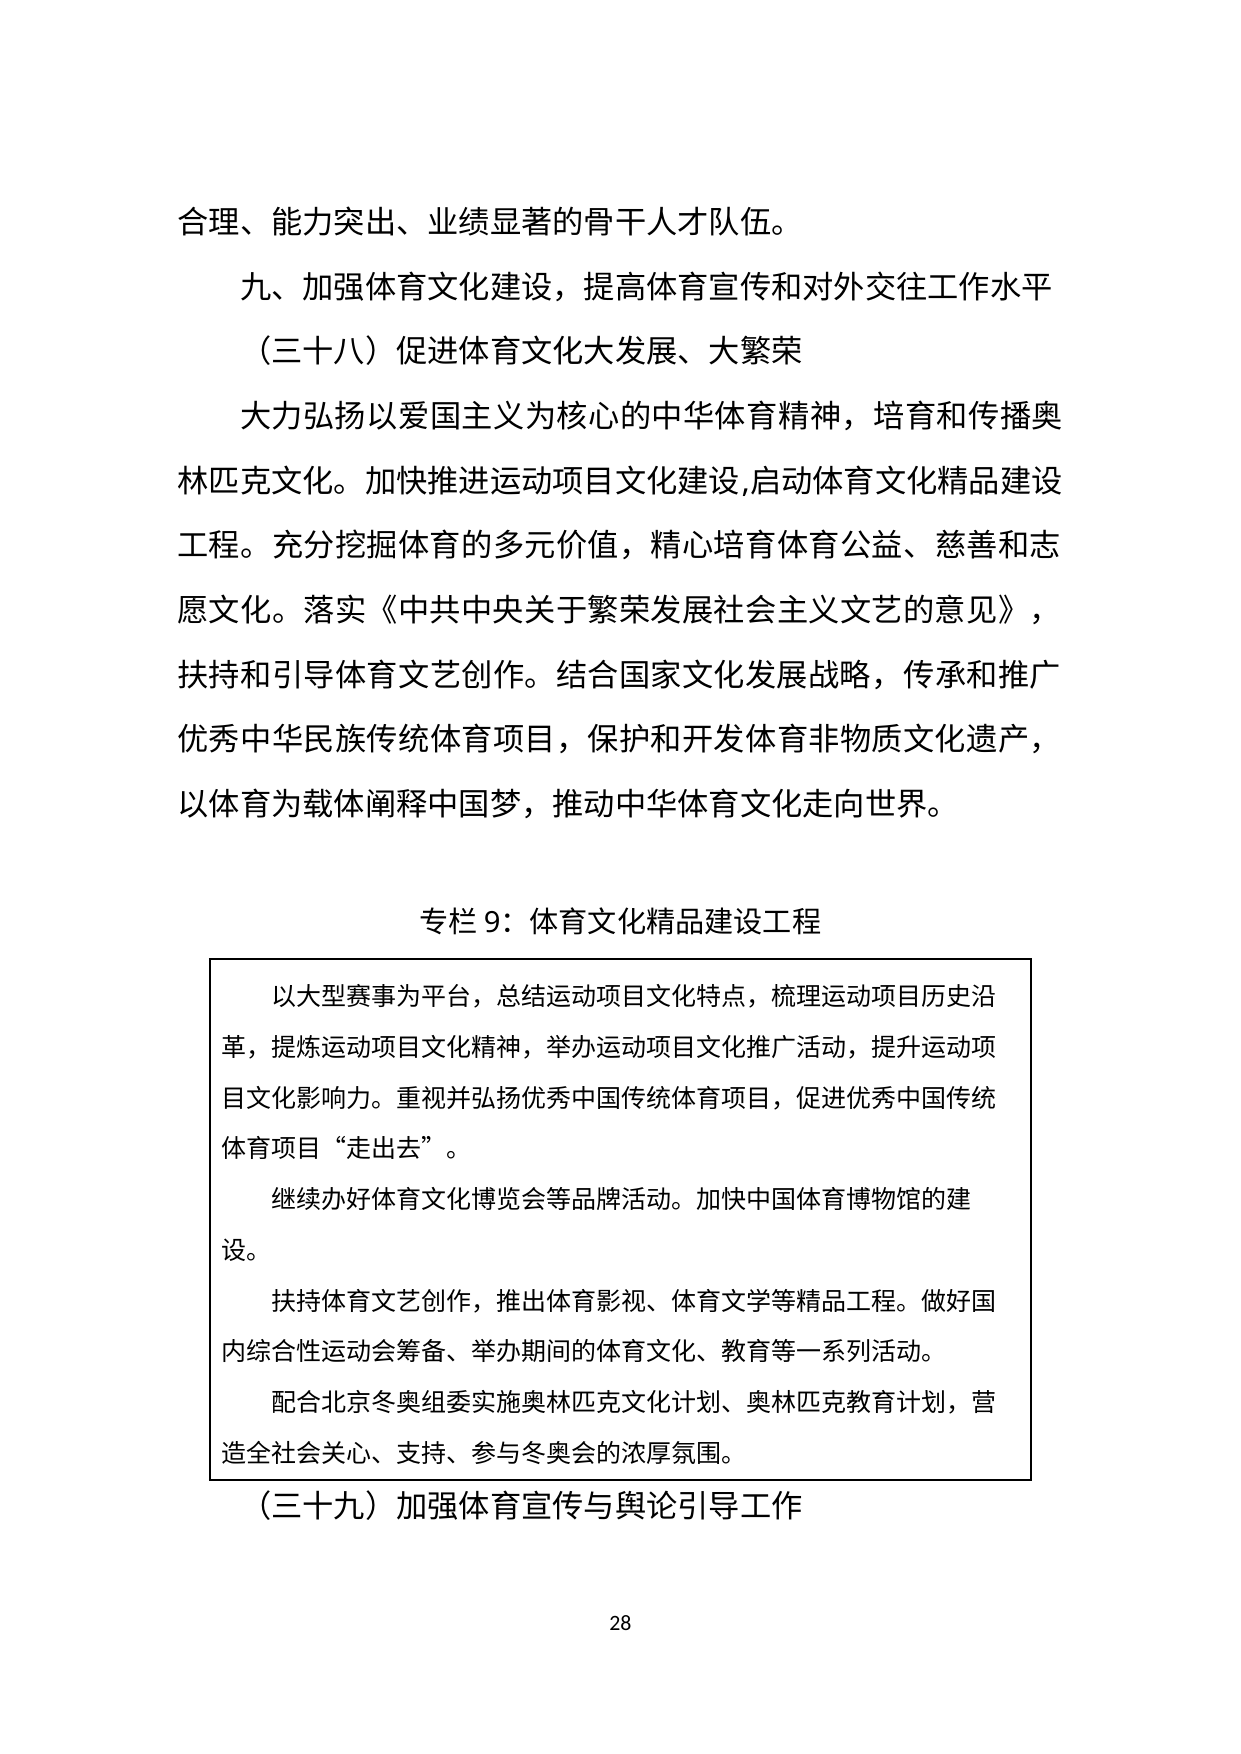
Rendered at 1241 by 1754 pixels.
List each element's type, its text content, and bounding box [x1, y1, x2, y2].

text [177, 197, 1063, 243]
text （三十九）加强体育宣传与舆论引导工作 [177, 1481, 1063, 1527]
table_header 以大型赛事为平台，总结运动项目文化特点，梳理运动项目历史沿革，提炼运动项目文化精神，举办运动项目文化推广活动，提升运动项目文化影响力。重视并弘扬优秀中国传统体育项目，促进优秀中国传统体育项目“走出去”。 继续办好体育文化博览会等品牌活动。加快中国体育博物馆的建设。 扶持体育文艺创作，推出体育影视、体育文学等精品工程。做好国内综合性运动会筹备、举办期间的体育文化、教育等一系列活动。 配合北京冬奥组委实施奥林匹克文化计划、奥林匹克教育计划，营造全社会关心、支持、参与冬奥会的浓厚氛围。 [211, 960, 1030, 1479]
text 九、加强体育文化建设，提高体育宣传和对外交往工作水平 [177, 262, 1063, 307]
text 专栏9：体育文化精品建设工程 [177, 899, 1063, 941]
text （三十八）促进体育文化大发展、大繁荣 [177, 327, 1063, 372]
text 大力弘扬以爱国主义为核心的中华体育精神，培育和传播奥林匹克文化。加快推进运动项目文化建设,启动体育文化精品建设工程。充分挖掘体育的多元价值，精心培育体育公益、慈善和志愿文化。落实《中共中央关于繁荣发展社会主义文艺的意见》，扶持和引导体育文艺创作。结合国家文化发展战略，传承和推广优秀中华民族传统体育项目，保护和开发体育非物质文化遗产，以体育为载体阐释中国梦，推动中华体育文化走向世界。 [177, 391, 1063, 824]
